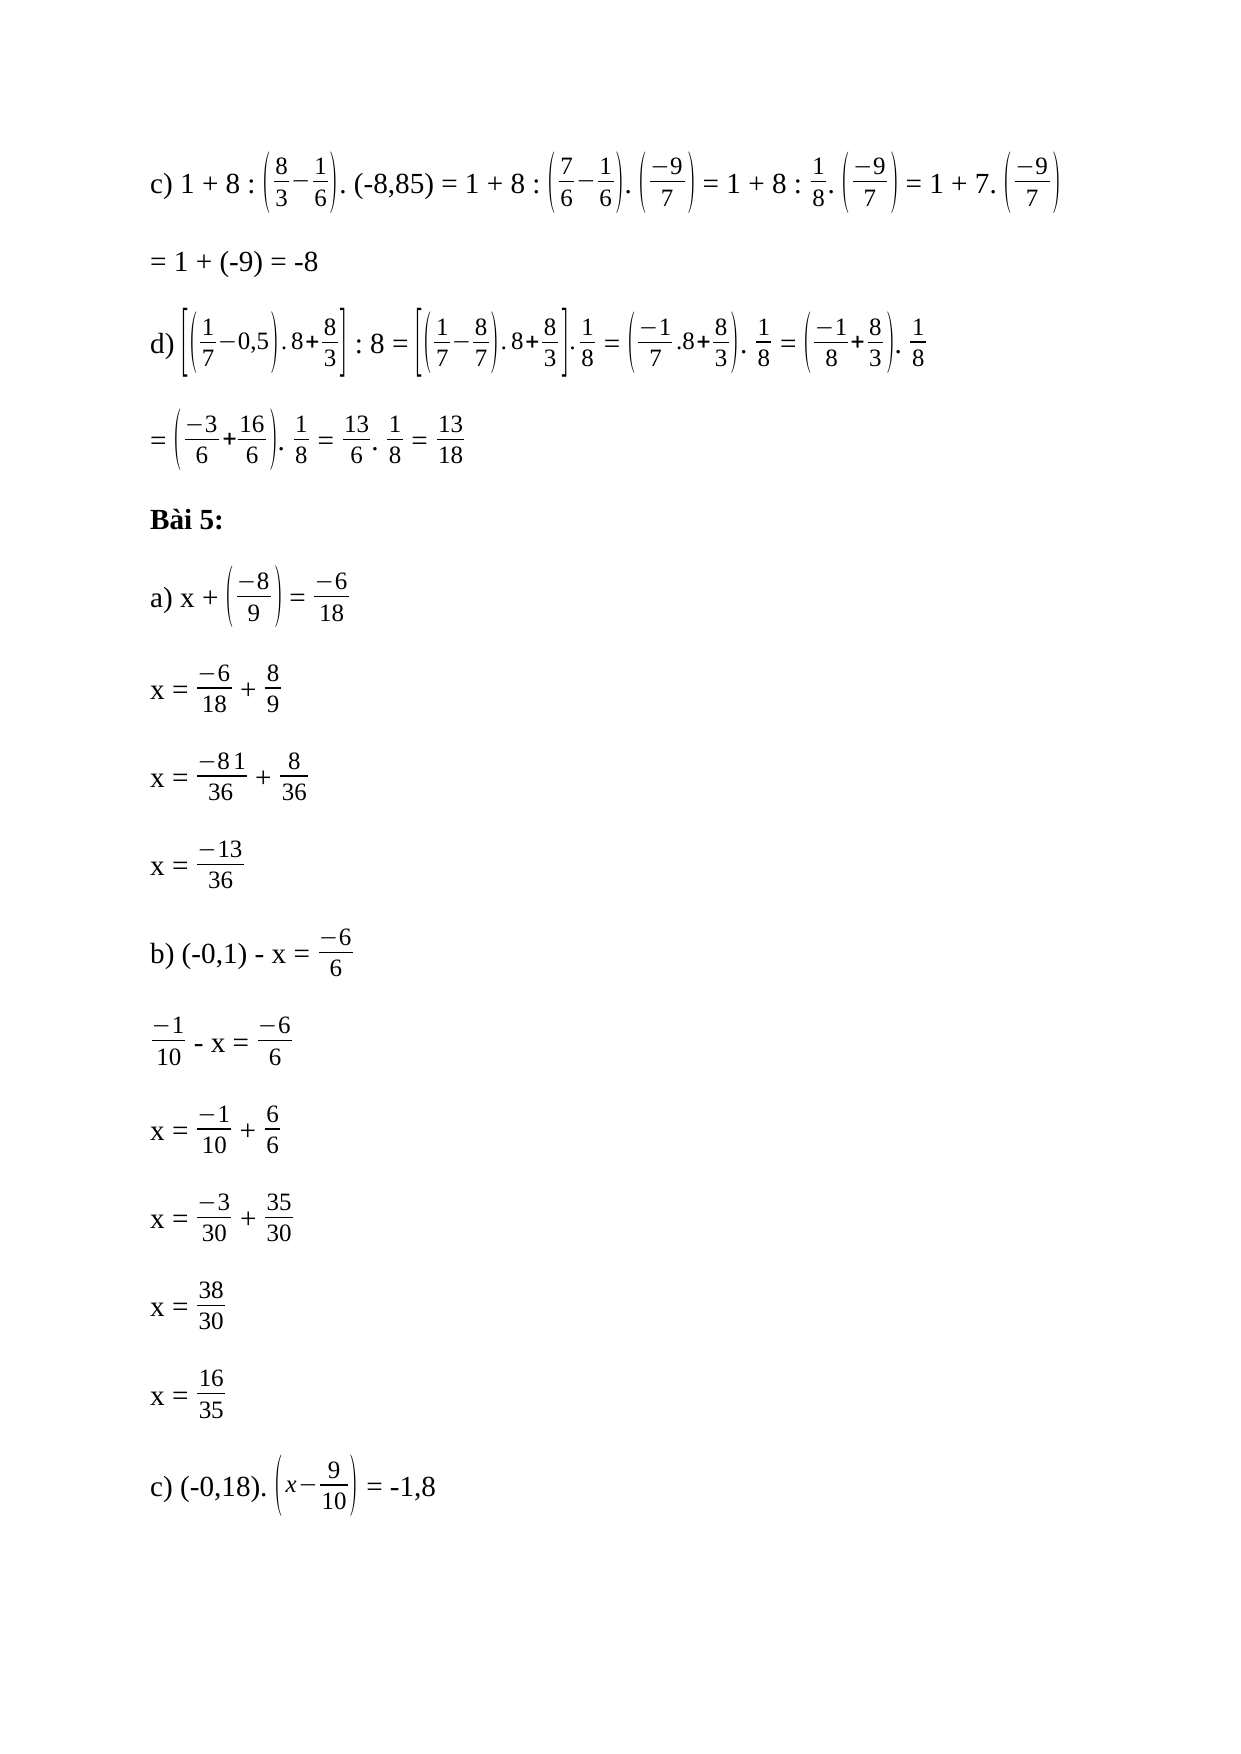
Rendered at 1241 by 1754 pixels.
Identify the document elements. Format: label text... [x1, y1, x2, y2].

text x = [150, 1277, 1090, 1336]
text c) 1 + 8 : . (-8,85) = 1 + 8 : . = 1 + 8 : . = 1 + 7. [150, 150, 1090, 215]
text b) (-0,1) - x = [150, 924, 1090, 983]
text = . = . = [150, 408, 1090, 473]
text c) (-0,18). = -1,8 [150, 1453, 1090, 1518]
text x = + [150, 747, 1090, 806]
text d) : 8 = = . = . [150, 307, 1090, 378]
text x = [150, 836, 1090, 894]
text Bài 5: [150, 502, 1090, 536]
text a) x + = [150, 565, 1090, 630]
text x = + [150, 659, 1090, 718]
text x = + [150, 1188, 1090, 1247]
text - x = [150, 1012, 1090, 1071]
text x = + [150, 1100, 1090, 1159]
text x = [150, 1365, 1090, 1424]
text = 1 + (-9) = -8 [150, 244, 1090, 278]
